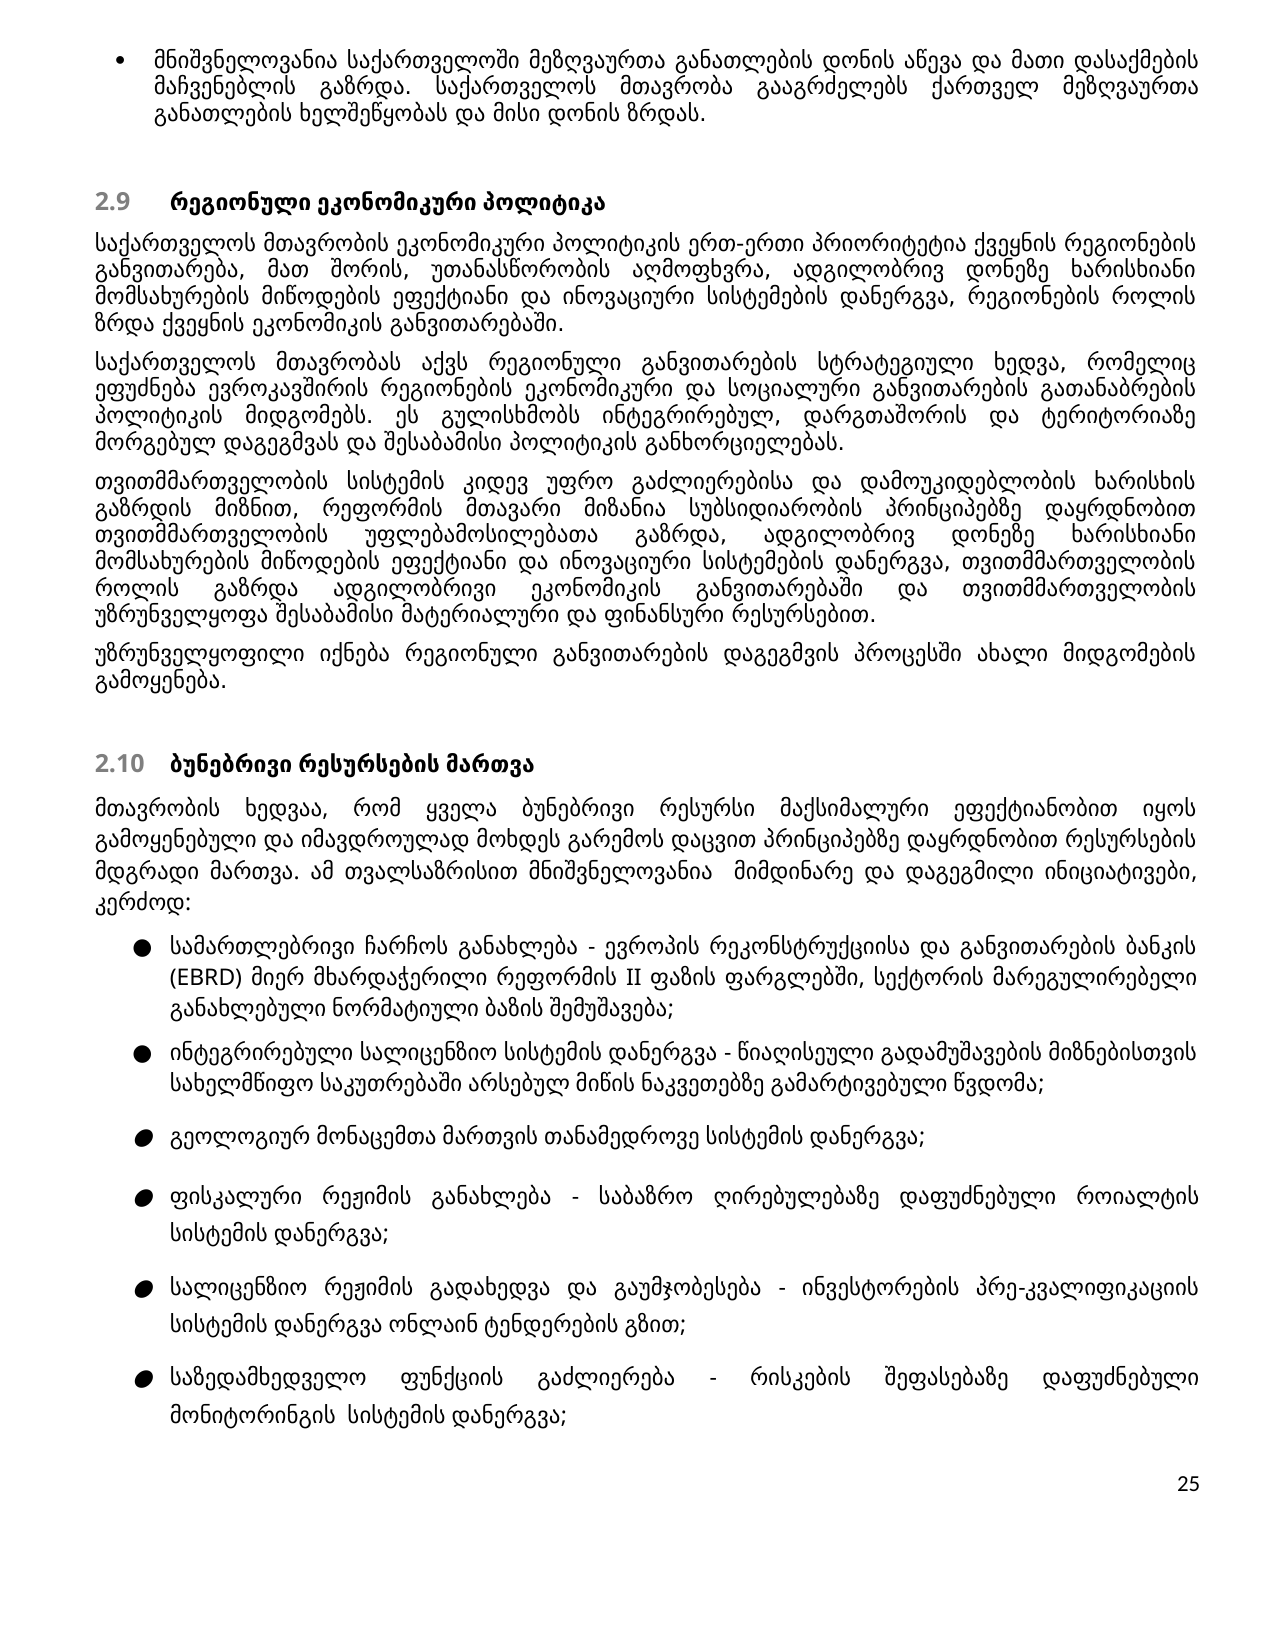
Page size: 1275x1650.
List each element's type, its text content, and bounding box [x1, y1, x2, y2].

text მთავრობის ხედვაა, რომ ყველა ბუნებრივი რესურსი მაქსიმალური ეფექტიანობით იყოს გამოყენებული და იმავდროულად მოხდეს გარემოს დაცვით პრინციპებზე დაყრდნობით რესურსების მდგრადი მართვა. ამ თვალსაზრისით მნიშვნელოვანია მიმდინარე და დაგეგმილი ინიციატივები, კერძოდ: [94, 792, 1198, 917]
text უზრუნველყოფილი იქნება რეგიონული განვითარების დაგეგმვის პროცესში ახალი მიდგომების გამოყენება. [94, 641, 1197, 694]
list სალიცენზიო რეჟიმის გადახედვა და გაუმჯობესება - ინვესტორების პრე-კვალიფიკაციის სისტემის დანერგვა ონლაინ ტენდერების გზით; [132, 1261, 1200, 1339]
text საქართველოს მთავრობას აქვს რეგიონული განვითარების სტრატეგიული ხედვა, რომელიც ეფუძნება ევროკავშირის რეგიონების ეკონომიკური და სოციალური განვითარების გათანაბრების პოლიტიკის მიდგომებს. ეს გულისხმობს ინტეგრირებულ, დარგთაშორის და ტერიტორიაზე მორგებულ დაგეგმვას და შესაბამისი პოლიტიკის განხორციელებას. [94, 349, 1197, 456]
list ინტეგრირებული სალიცენზიო სისტემის დანერგვა - წიაღისეული გადამუშავების მიზნებისთვის სახელმწიფო საკუთრებაში არსებულ მიწის ნაკვეთებზე გამარტივებული წვდომა; [132, 1036, 1198, 1098]
text თვითმმართველობის სისტემის კიდევ უფრო გაძლიერებისა და დამოუკიდებლობის ხარისხის გაზრდის მიზნით, რეფორმის მთავარი მიზანია სუბსიდიარობის პრინციპებზე დაყრდნობით თვითმმართველობის უფლებამოსილებათა გაზრდა, ადგილობრივ დონეზე ხარისხიანი მომსახურების მიწოდების ეფექტიანი და ინოვაციური სისტემების დანერგვა, თვითმმართველობის როლის გაზრდა ადგილობრივი ეკონომიკის განვითარებაში და თვითმმართველობის უზრუნველყოფა შესაბამისი მატერიალური და ფინანსური რესურსებით. [94, 468, 1197, 628]
list ფისკალური რეჟიმის განახლება - საბაზრო ღირებულებაზე დაფუძნებული როიალტის სისტემის დანერგვა; [132, 1170, 1200, 1248]
list გეოლოგიურ მონაცემთა მართვის თანამედროვე სისტემის დანერგვა; [132, 1111, 1200, 1158]
subtitle რეგიონული ეკონომიკური პოლიტიკა [94, 183, 1200, 217]
list სამართლებრივი ჩარჩოს განახლება - ევროპის რეკონსტრუქციისა და განვითარების ბანკის (EBRD) მიერ მხარდაჭერილი რეფორმის II ფაზის ფარგლებში, სექტორის მარეგულირებელი განახლებული ნორმატიული ბაზის შემუშავება; [132, 929, 1198, 1023]
text საქართველოს მთავრობის ეკონომიკური პოლიტიკის ერთ-ერთი პრიორიტეტია ქვეყნის რეგიონების განვითარება, მათ შორის, უთანასწორობის აღმოფხვრა, ადგილობრივ დონეზე ხარისხიანი მომსახურების მიწოდების ეფექტიანი და ინოვაციური სისტემების დანერგვა, რეგიონების როლის ზრდა ქვეყნის ეკონომიკის განვითარებაში. [94, 230, 1197, 336]
list მნიშვნელოვანია საქართველოში მეზღვაურთა განათლების დონის აწევა და მათი დასაქმების მაჩვენებლის გაზრდა. საქართველოს მთავრობა გააგრძელებს ქართველ მეზღვაურთა განათლების ხელშეწყობას და მისი დონის ზრდას. [116, 47, 1200, 127]
list საზედამხედველო ფუნქციის გაძლიერება - რისკების შეფასებაზე დაფუძნებული მონიტორინგის სისტემის დანერგვა; [132, 1352, 1200, 1430]
subtitle ბუნებრივი რესურსების მართვა [94, 746, 1200, 779]
